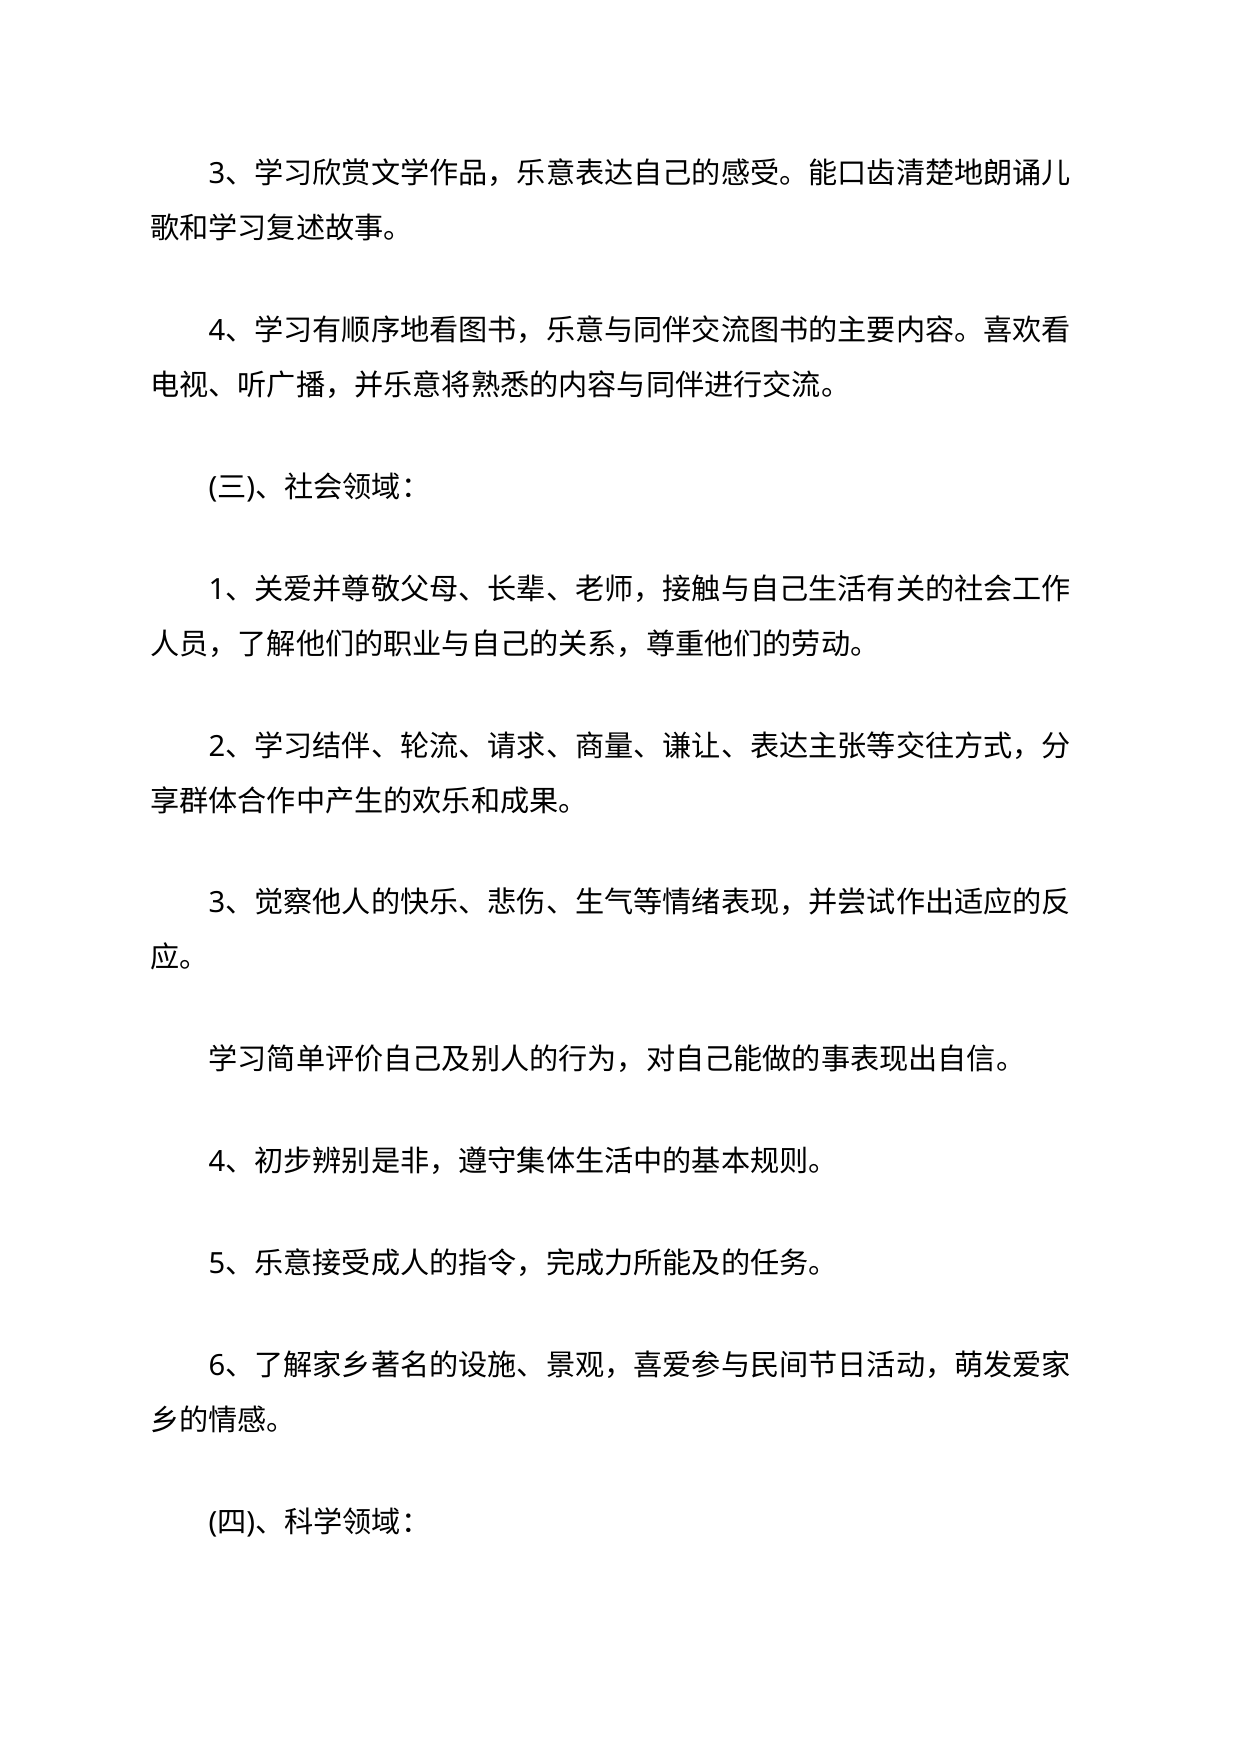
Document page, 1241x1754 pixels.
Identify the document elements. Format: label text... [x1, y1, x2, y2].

text 4、学习有顺序地看图书，乐意与同伴交流图书的主要内容。喜欢看电视、听广播，并乐意将熟悉的内容与同伴进行交流。 [150, 307, 1090, 404]
text 1、关爱并尊敬父母、长辈、老师，接触与自己生活有关的社会工作人员，了解他们的职业与自己的关系，尊重他们的劳动。 [150, 566, 1090, 663]
text 学习简单评价自己及别人的行为，对自己能做的事表现出自信。 [150, 1036, 1090, 1078]
text 3、觉察他人的快乐、悲伤、生气等情绪表现，并尝试作出适应的反应。 [150, 879, 1090, 976]
text 4、初步辨别是非，遵守集体生活中的基本规则。 [150, 1138, 1090, 1180]
text 5、乐意接受成人的指令，完成力所能及的任务。 [150, 1239, 1090, 1282]
text 6、了解家乡著名的设施、景观，喜爱参与民间节日活动，萌发爱家乡的情感。 [150, 1342, 1090, 1439]
text (四)、科学领域： [150, 1498, 1090, 1541]
text 2、学习结伴、轮流、请求、商量、谦让、表达主张等交往方式，分享群体合作中产生的欢乐和成果。 [150, 722, 1090, 819]
text (三)、社会领域： [150, 463, 1090, 506]
text 3、学习欣赏文学作品，乐意表达自己的感受。能口齿清楚地朗诵儿歌和学习复述故事。 [150, 150, 1090, 247]
